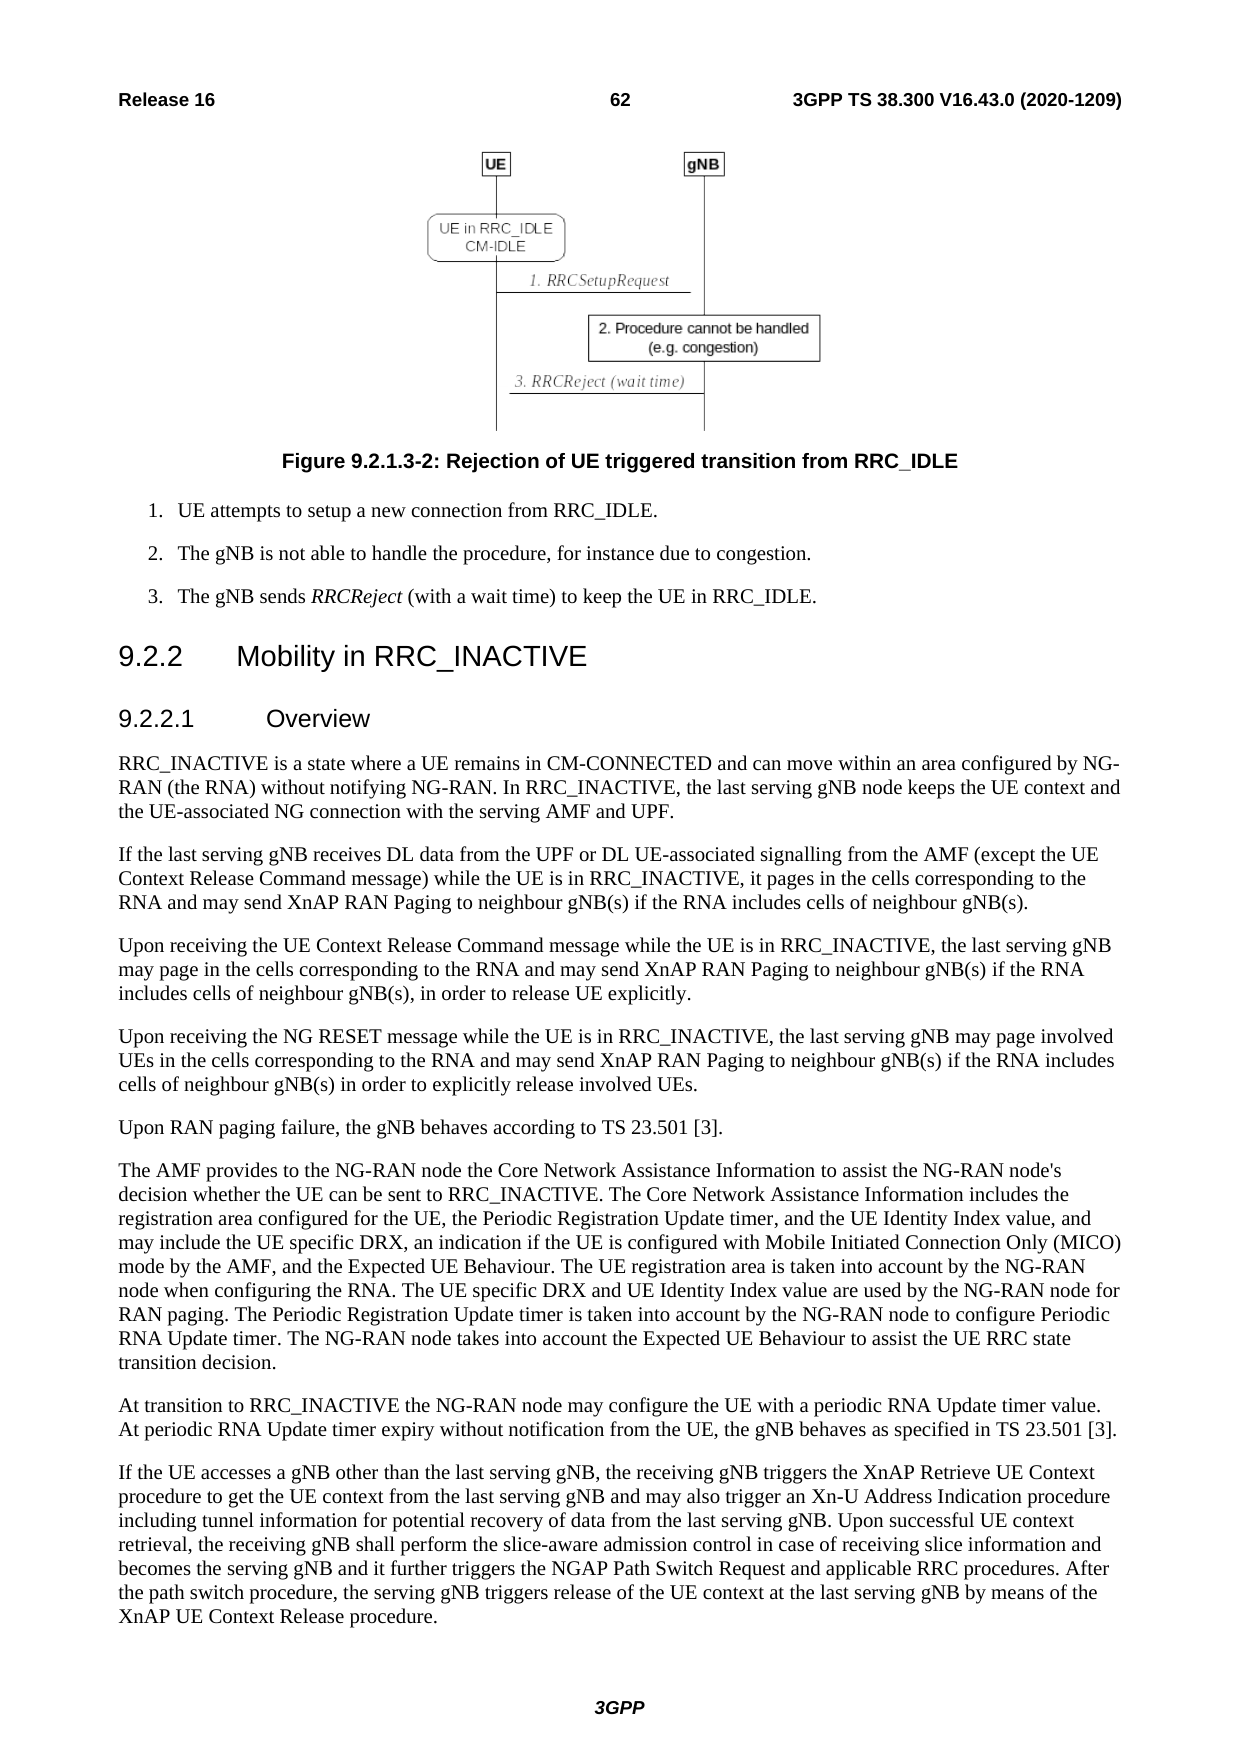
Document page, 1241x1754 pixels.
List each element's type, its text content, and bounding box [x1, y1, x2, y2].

text At transition to RRC_INACTIVE the NG-RAN node may configure the UE with a periodic RNA Update timer value. At periodic RNA Update timer expiry without notification from the UE, the gNB behaves as specified in TS 23.501 [3]. [118, 1393, 1122, 1441]
text RRC_INACTIVE is a state where a UE remains in CM-CONNECTED and can move within an area configured by NG-RAN (the RNA) without notifying NG-RAN. In RRC_INACTIVE, the last serving gNB node keeps the UE context and the UE-associated NG connection with the serving AMF and UPF. [118, 751, 1122, 823]
text Figure 9.2.1.3-2: Rejection of UE triggered transition from RRC_IDLE [118, 449, 1122, 473]
text 1. UE attempts to setup a new connection from RRC_IDLE. [148, 498, 1122, 522]
text Upon receiving the UE Context Release Command message while the UE is in RRC_INACTIVE, the last serving gNB may page in the cells corresponding to the RNA and may send XnAP RAN Paging to neighbour gNB(s) if the RNA includes cells of neighbour gNB(s), in order to release UE explicitly. [118, 933, 1122, 1005]
text If the last serving gNB receives DL data from the UPF or DL UE-associated signalling from the AMF (except the UE Context Release Command message) while the UE is in RRC_INACTIVE, it pages in the cells corresponding to the RNA and may send XnAP RAN Paging to neighbour gNB(s) if the RNA includes cells of neighbour gNB(s). [118, 842, 1122, 914]
text Upon RAN paging failure, the gNB behaves according to TS 23.501 [3]. [118, 1115, 1122, 1139]
text The AMF provides to the NG-RAN node the Core Network Assistance Information to assist the NG-RAN node's decision whether the UE can be sent to RRC_INACTIVE. The Core Network Assistance Information includes the registration area configured for the UE, the Periodic Registration Update timer, and the UE Identity Index value, and may include the UE specific DRX, an indication if the UE is configured with Mobile Initiated Connection Only (MICO) mode by the AMF, and the Expected UE Behaviour. The UE registration area is taken into account by the NG-RAN node when configuring the RNA. The UE specific DRX and UE Identity Index value are used by the NG-RAN node for RAN paging. The Periodic Registration Update timer is taken into account by the NG-RAN node to configure Periodic RNA Update timer. The NG-RAN node takes into account the Expected UE Behaviour to assist the UE RRC state transition decision. [118, 1158, 1122, 1374]
subtitle 9.2.2 Mobility in RRC_INACTIVE [118, 639, 1122, 672]
text 2. The gNB is not able to handle the procedure, for instance due to congestion. [148, 541, 1122, 565]
text If the UE accesses a gNB other than the last serving gNB, the receiving gNB triggers the XnAP Retrieve UE Context procedure to get the UE context from the last serving gNB and may also trigger an Xn-U Address Indication procedure including tunnel information for potential recovery of data from the last serving gNB. Upon successful UE context retrieval, the receiving gNB shall perform the slice-aware admission control in case of receiving slice information and becomes the serving gNB and it further triggers the NGAP Path Switch Request and applicable RRC procedures. After the path switch procedure, the serving gNB triggers release of the UE context at the last serving gNB by means of the XnAP UE Context Release procedure. [118, 1460, 1122, 1628]
text Upon receiving the NG RESET message while the UE is in RRC_INACTIVE, the last serving gNB may page involved UEs in the cells corresponding to the RNA and may send XnAP RAN Paging to neighbour gNB(s) if the RNA includes cells of neighbour gNB(s) in order to explicitly release involved UEs. [118, 1024, 1122, 1096]
subtitle 9.2.2.1 Overview [118, 704, 1122, 732]
text 3. The gNB sends RRCReject (with a wait time) to keep the UE in RRC_IDLE. [148, 584, 1122, 608]
